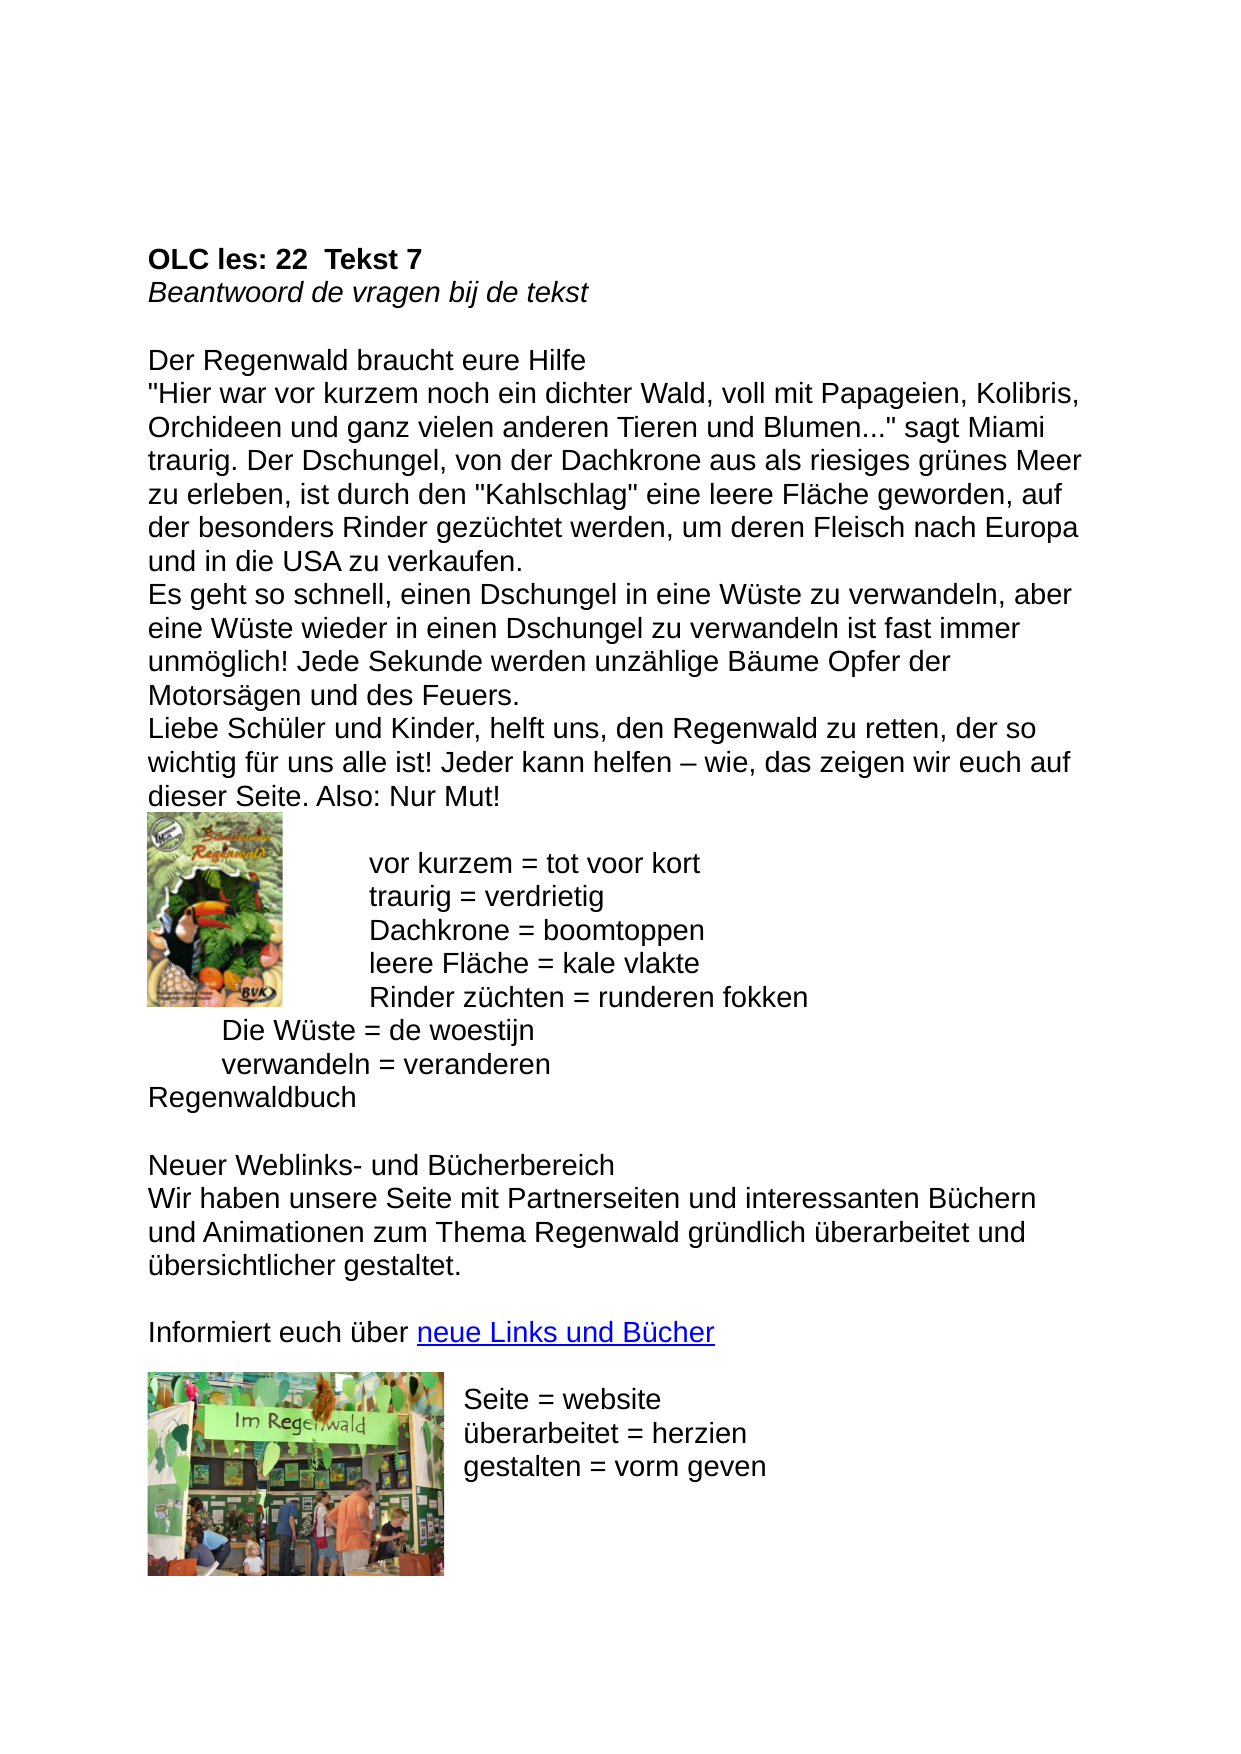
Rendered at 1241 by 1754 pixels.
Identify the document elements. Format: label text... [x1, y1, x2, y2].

text Es geht so schnell, einen Dschungel in eine Wüste zu verwandeln, aber eine Wüste wieder in einen Dschungel zu verwandeln ist fast immer unmöglich! Jede Sekunde werden unzählige Bäume Opfer der Motorsägen und des Feuers. [148, 577, 1093, 711]
picture [147, 812, 283, 1007]
text Die Wüste = de woestijn [148, 1013, 1093, 1047]
text Der Regenwald braucht eure Hilfe [148, 342, 1093, 376]
text Wir haben unsere Seite mit Partnerseiten und interessanten Büchern und Animationen zum Thema Regenwald gründlich überarbeitet und übersichtlicher gestaltet. Informiert euch über neue Links und Bücher [148, 1181, 1093, 1349]
text Seite = website [445, 1382, 1093, 1416]
text vor kurzem = tot voor kort [283, 846, 1093, 879]
text überarbeitet = herzien [445, 1416, 1093, 1449]
text traurig = verdrietig [283, 879, 1093, 913]
text Dachkrone = boomtoppen [283, 913, 1093, 946]
text leere Fläche = kale vlakte [283, 946, 1093, 980]
text gestalten = vorm geven [445, 1449, 1093, 1483]
text verwandeln = veranderen [148, 1047, 1093, 1080]
text OLC les: 22 Tekst 7 [148, 242, 1093, 275]
picture [147, 1372, 445, 1576]
text Liebe Schüler und Kinder, helft uns, den Regenwald zu retten, der so wichtig für uns alle ist! Jeder kann helfen – wie, das zeigen wir euch auf dieser Seite. Also: Nur Mut! [148, 711, 1093, 812]
text Rinder züchten = runderen fokken [148, 980, 1093, 1013]
text Beantwoord de vragen bij de tekst [148, 275, 1093, 309]
text Neuer Weblinks- und Bücherbereich [148, 1147, 1093, 1181]
text Regenwaldbuch [148, 1080, 1093, 1114]
text "Hier war vor kurzem noch ein dichter Wald, voll mit Papageien, Kolibris, Orchideen und ganz vielen anderen Tieren und Blumen..." sagt Miami traurig. Der Dschungel, von der Dachkrone aus als riesiges grünes Meer zu erleben, ist durch den "Kahlschlag" eine leere Fläche geworden, auf der besonders Rinder gezüchtet werden, um deren Fleisch nach Europa und in die USA zu verkaufen. [148, 376, 1093, 577]
